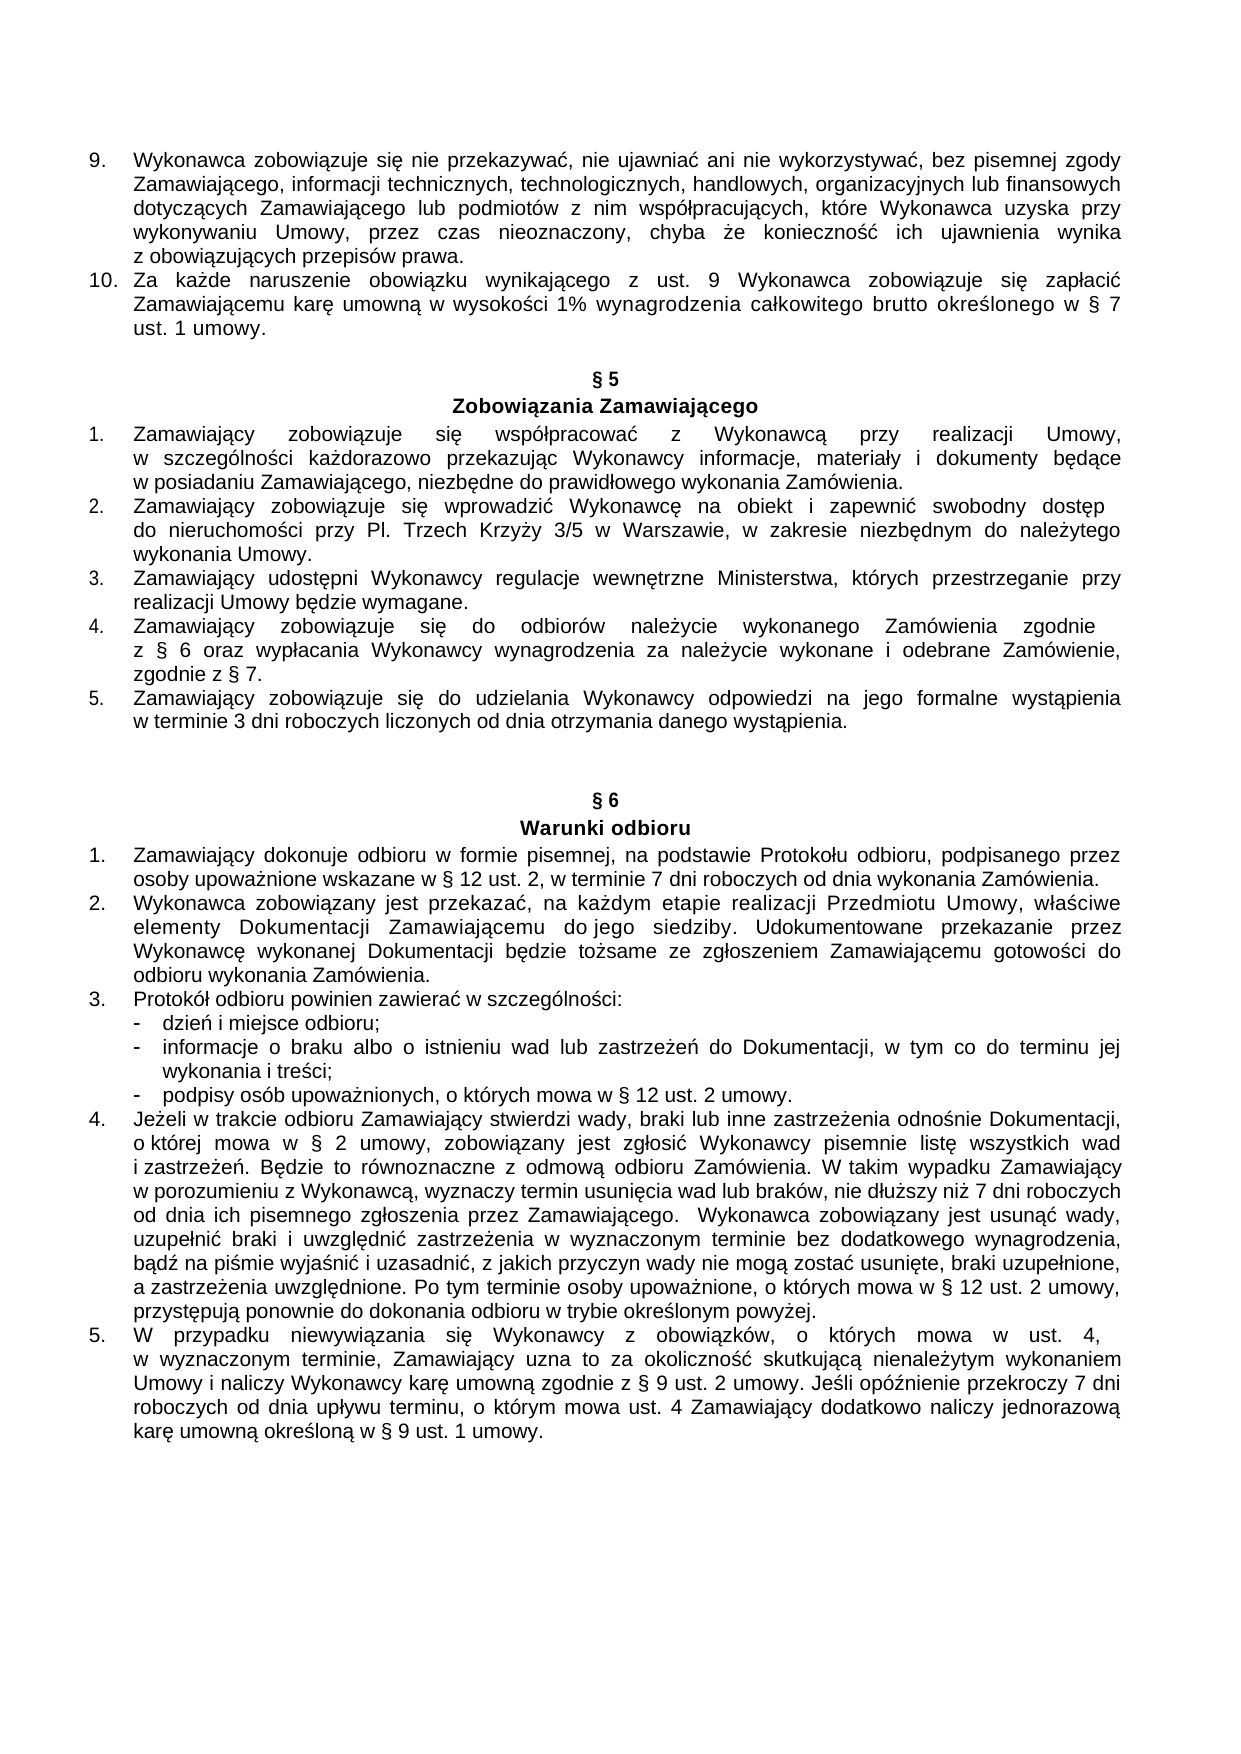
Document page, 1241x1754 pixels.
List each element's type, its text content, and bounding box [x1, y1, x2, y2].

list Za każde naruszenie obowiązku wynikającego z ust. 9 Wykonawca zobowiązuje się zapłacić Zamawiającemu karę umowną w wysokości 1% wynagrodzenia całkowitego brutto określonego w § 7 ust. 1 umowy. [89, 267, 1122, 339]
title Zamawiający zobowiązuje się do odbiorów należycie wykonanego Zamówienia zgodnie z § 6 oraz wypłacania Wykonawcy wynagrodzenia za należycie wykonane i odebrane Zamówienie, zgodnie z § 7. [89, 613, 1122, 685]
list Wykonawca zobowiązany jest przekazać, na każdym etapie realizacji Przedmiotu Umowy, właściwe elementy Dokumentacji Zamawiającemu do jego siedziby. Udokumentowane przekazanie przez Wykonawcę wykonanej Dokumentacji będzie tożsame ze zgłoszeniem Zamawiającemu gotowości do odbioru wykonania Zamówienia. [89, 891, 1122, 987]
text § 5 [89, 367, 1122, 391]
list Zamawiający dokonuje odbioru w formie pisemnej, na podstawie Protokołu odbioru, podpisanego przez osoby upoważnione wskazane w § 12 ust. 2, w terminie 7 dni roboczych od dnia wykonania Zamówienia. [89, 843, 1122, 891]
title Zamawiający zobowiązuje się do udzielania Wykonawcy odpowiedzi na jego formalne wystąpienia w terminie 3 dni roboczych liczonych od dnia otrzymania danego wystąpienia. [89, 685, 1122, 733]
list W przypadku niewywiązania się Wykonawcy z obowiązków, o których mowa w ust. 4, w wyznaczonym terminie, Zamawiający uzna to za okoliczność skutkującą nienależytym wykonaniem Umowy i naliczy Wykonawcy karę umowną zgodnie z § 9 ust. 2 umowy. Jeśli opóźnienie przekroczy 7 dni roboczych od dnia upływu terminu, o którym mowa ust. 4 Zamawiający dodatkowo naliczy jednorazową karę umowną określoną w § 9 ust. 1 umowy. [89, 1323, 1122, 1443]
list podpisy osób upoważnionych, o których mowa w § 12 ust. 2 umowy. [133, 1083, 1122, 1107]
title Zamawiający zobowiązuje się współpracować z Wykonawcą przy realizacji Umowy, w szczególności każdorazowo przekazując Wykonawcy informacje, materiały i dokumenty będące w posiadaniu Zamawiającego, niezbędne do prawidłowego wykonania Zamówienia. [89, 422, 1122, 494]
text § 6 [89, 788, 1122, 812]
title Zamawiający udostępni Wykonawcy regulacje wewnętrzne Ministerstwa, których przestrzeganie przy realizacji Umowy będzie wymagane. [89, 566, 1122, 613]
list Protokół odbioru powinien zawierać w szczególności: [89, 987, 1122, 1011]
text Warunki odbioru [89, 816, 1122, 840]
list informacje o braku albo o istnieniu wad lub zastrzeżeń do Dokumentacji, w tym co do terminu jej wykonania i treści; [133, 1035, 1122, 1083]
list Wykonawca zobowiązuje się nie przekazywać, nie ujawniać ani nie wykorzystywać, bez pisemnej zgody Zamawiającego, informacji technicznych, technologicznych, handlowych, organizacyjnych lub finansowych dotyczących Zamawiającego lub podmiotów z nim współpracujących, które Wykonawca uzyska przy wykonywaniu Umowy, przez czas nieoznaczony, chyba że konieczność ich ujawnienia wynika z obowiązujących przepisów prawa. [89, 148, 1122, 267]
text Zobowiązania Zamawiającego [89, 394, 1122, 418]
title Zamawiający zobowiązuje się wprowadzić Wykonawcę na obiekt i zapewnić swobodny dostęp do nieruchomości przy Pl. Trzech Krzyży 3/5 w Warszawie, w zakresie niezbędnym do należytego wykonania Umowy. [89, 494, 1122, 566]
list dzień i miejsce odbioru; [133, 1011, 1122, 1035]
list Jeżeli w trakcie odbioru Zamawiający stwierdzi wady, braki lub inne zastrzeżenia odnośnie Dokumentacji, o której mowa w § 2 umowy, zobowiązany jest zgłosić Wykonawcy pisemnie listę wszystkich wad i zastrzeżeń. Będzie to równoznaczne z odmową odbioru Zamówienia. W takim wypadku Zamawiający w porozumieniu z Wykonawcą, wyznaczy termin usunięcia wad lub braków, nie dłuższy niż 7 dni roboczych od dnia ich pisemnego zgłoszenia przez Zamawiającego. Wykonawca zobowiązany jest usunąć wady, uzupełnić braki i uwzględnić zastrzeżenia w wyznaczonym terminie bez dodatkowego wynagrodzenia, bądź na piśmie wyjaśnić i uzasadnić, z jakich przyczyn wady nie mogą zostać usunięte, braki uzupełnione, a zastrzeżenia uwzględnione. Po tym terminie osoby upoważnione, o których mowa w § 12 ust. 2 umowy, przystępują ponownie do dokonania odbioru w trybie określonym powyżej. [89, 1107, 1122, 1323]
